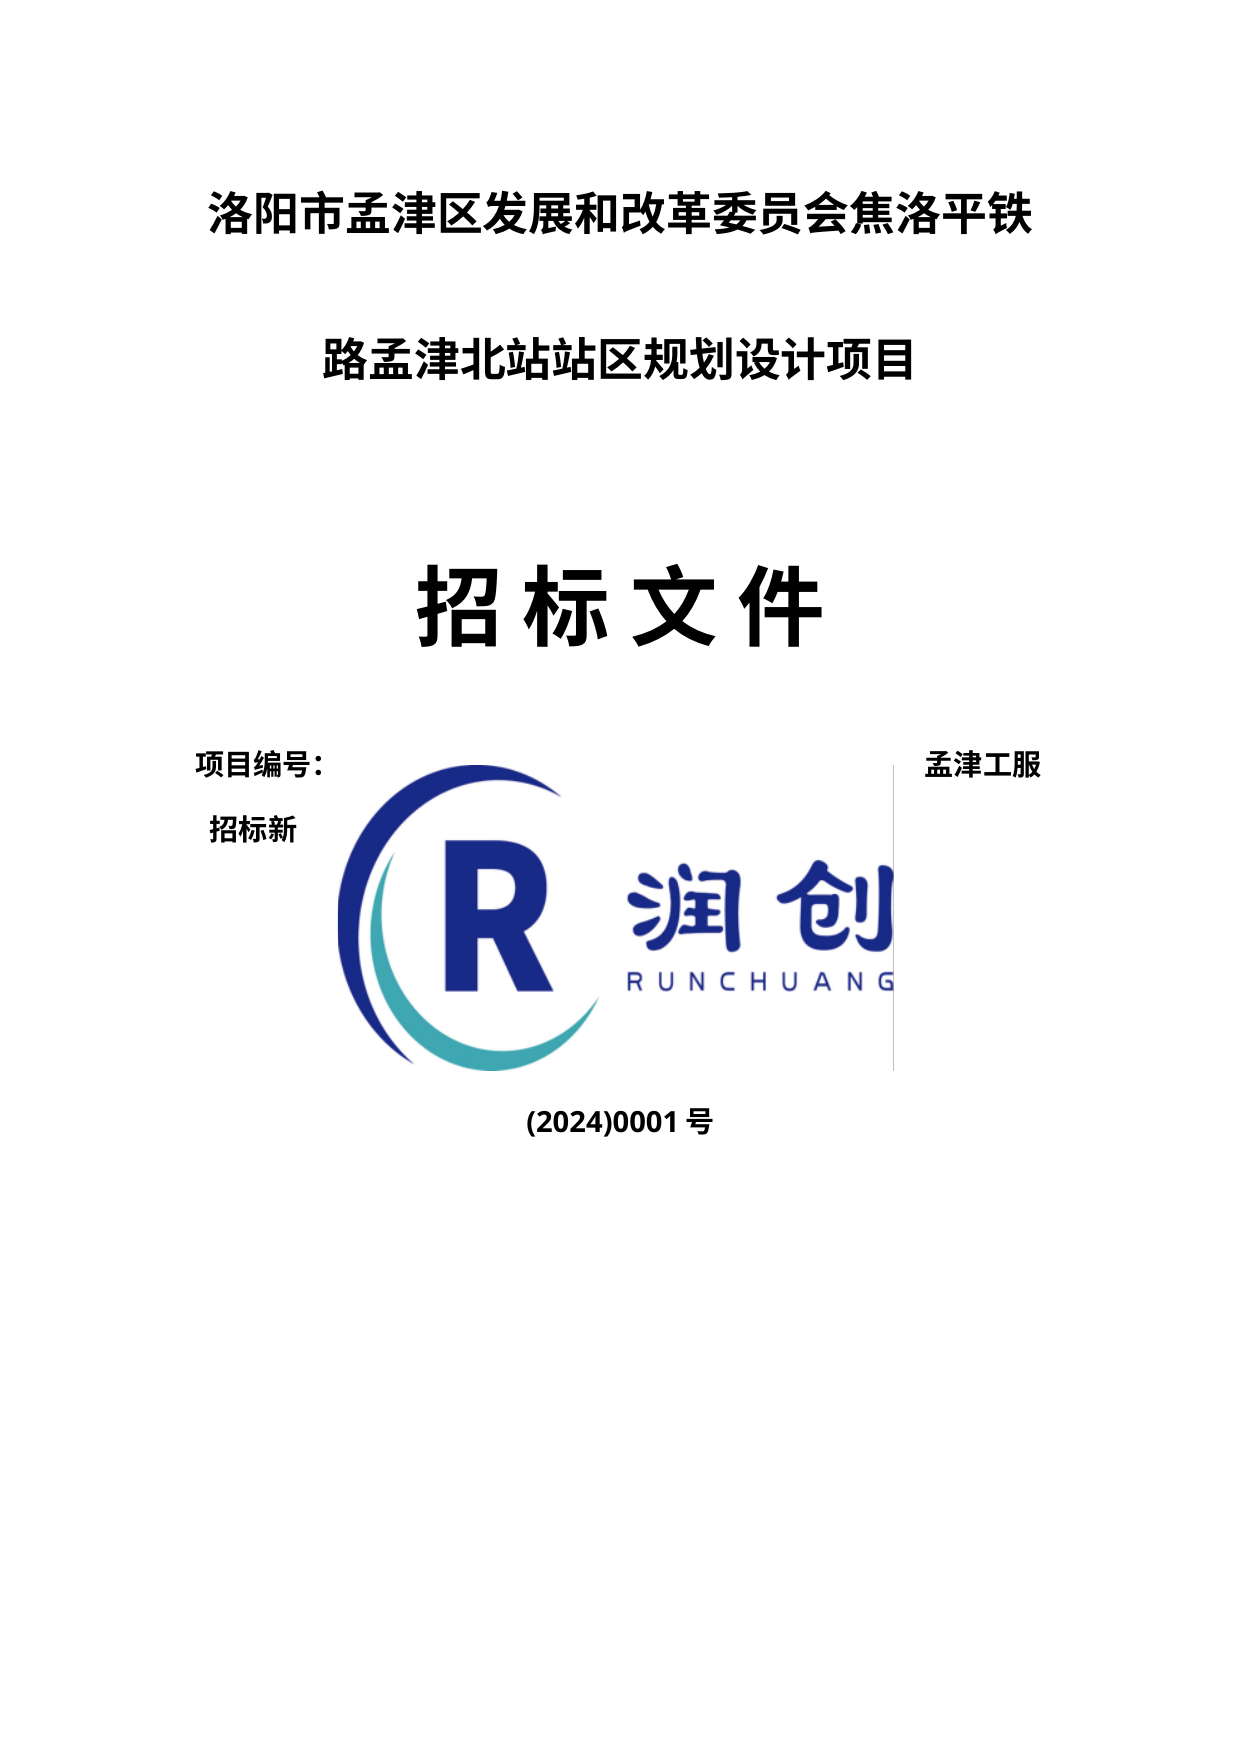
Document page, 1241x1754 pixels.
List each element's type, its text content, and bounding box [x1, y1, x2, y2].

text 洛阳市孟津区发展和改革委员会焦洛平铁路孟津北站站区规划设计项目 [187, 162, 1053, 406]
text 招 标 文 件 [187, 536, 1053, 666]
picture [337, 765, 894, 1071]
